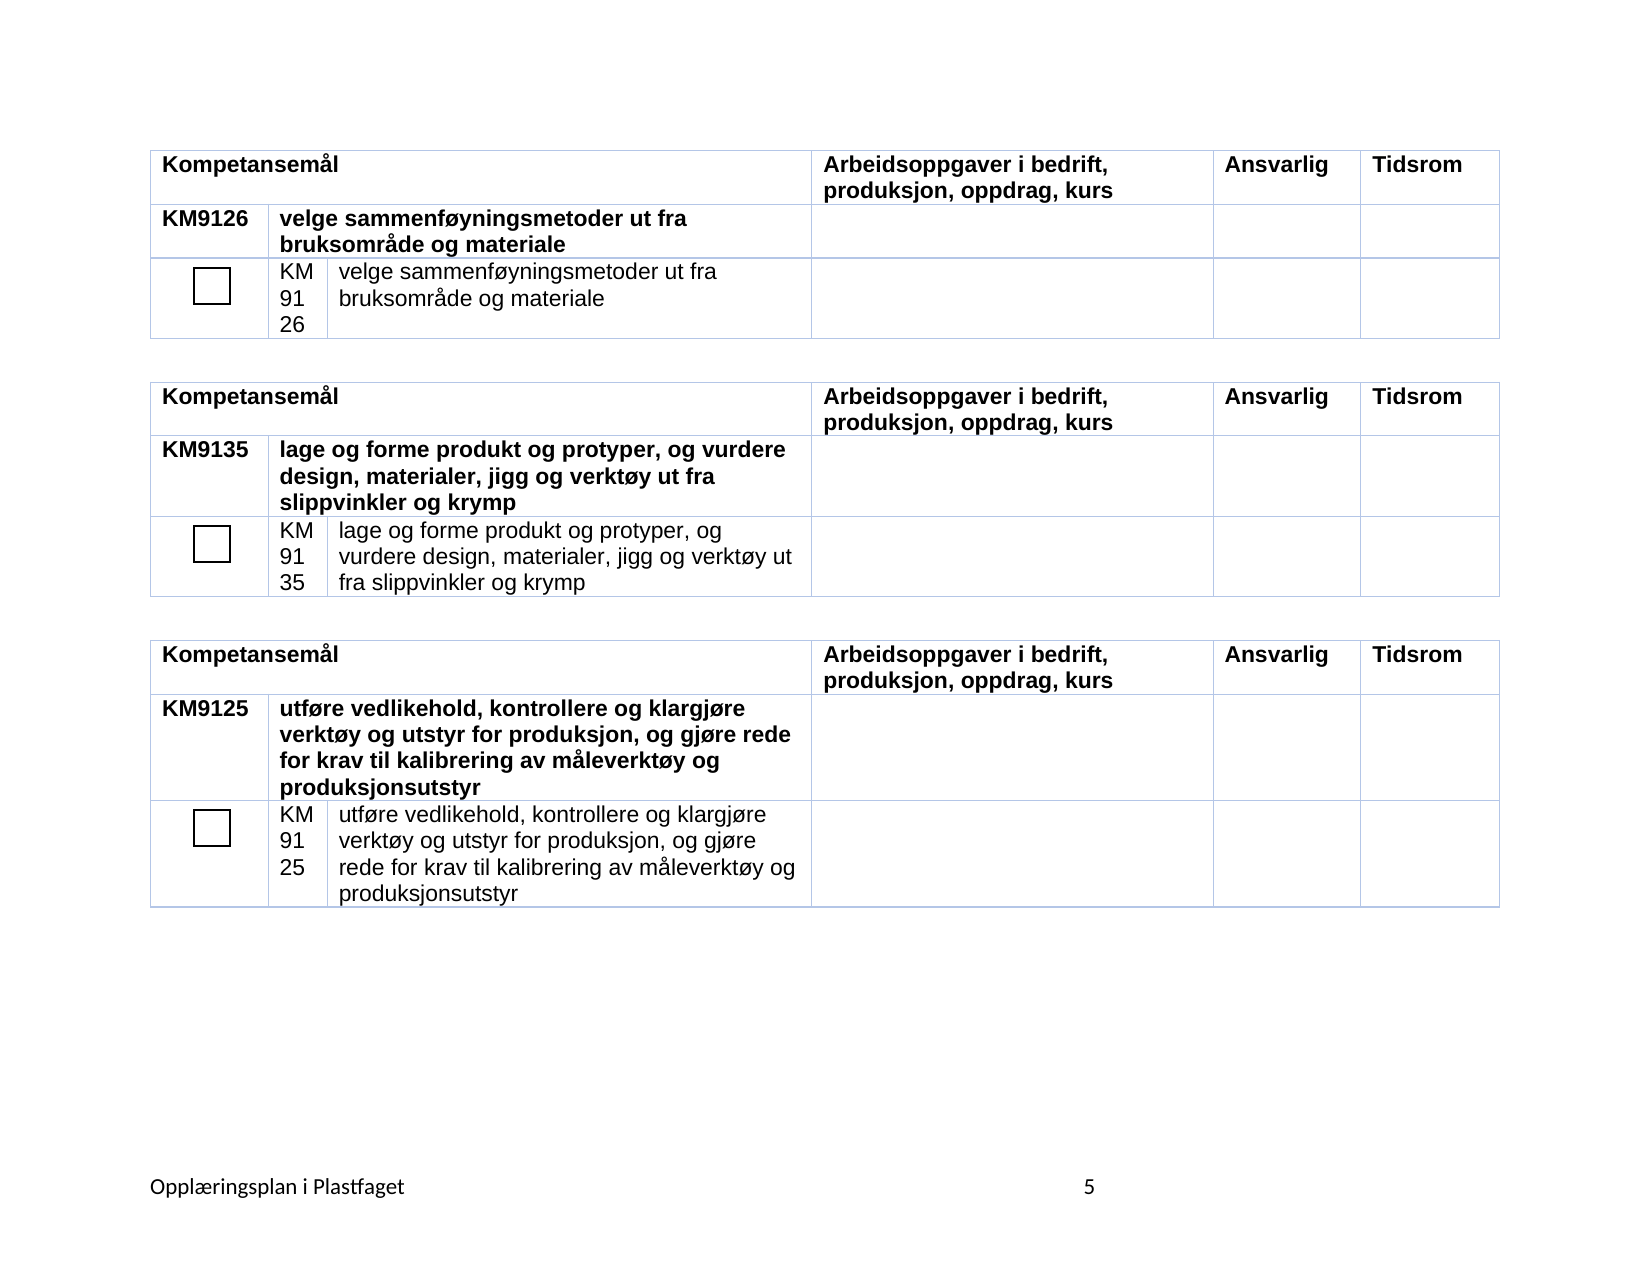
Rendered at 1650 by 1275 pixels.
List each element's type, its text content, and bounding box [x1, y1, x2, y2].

table_cell [1214, 259, 1360, 338]
table_cell [1361, 695, 1499, 800]
table_header Kompetansemål [151, 641, 811, 693]
table_header Tidsrom [1361, 641, 1499, 693]
table_cell KM9126 [151, 205, 268, 257]
table_cell [151, 801, 268, 906]
table_cell [1361, 205, 1499, 257]
table_cell lage og forme produkt og protyper, og vurdere design, materialer, jigg og verktøy ut fra slippvinkler og krymp [269, 436, 811, 516]
table_cell [1214, 205, 1360, 257]
table_cell KM9135 [269, 517, 327, 596]
table_cell KM9126 [269, 259, 327, 338]
table_cell KM9125 [151, 695, 268, 800]
table_cell [812, 695, 1213, 800]
table_header Arbeidsoppgaver i bedrift, produksjon, oppdrag, kurs [812, 383, 1213, 435]
table_cell [1214, 695, 1360, 800]
table_cell utføre vedlikehold, kontrollere og klargjøre verktøy og utstyr for produksjon, og gjøre rede for krav til kalibrering av måleverktøy og produksjonsutstyr [328, 801, 811, 906]
table_cell [812, 436, 1213, 516]
table_cell velge sammenføyningsmetoder ut fra bruksområde og materiale [269, 205, 811, 257]
table_cell [151, 259, 268, 338]
table_header Ansvarlig [1214, 383, 1360, 435]
table_cell [1214, 517, 1360, 596]
table_cell [812, 517, 1213, 596]
table_cell KM9135 [151, 436, 268, 516]
table_cell [1361, 801, 1499, 906]
table_cell [151, 517, 268, 596]
table_cell [812, 205, 1213, 257]
table_cell [1361, 436, 1499, 516]
table_cell [1214, 436, 1360, 516]
table_cell velge sammenføyningsmetoder ut fra bruksområde og materiale [328, 259, 811, 338]
table_cell [1361, 517, 1499, 596]
table_header Kompetansemål [151, 151, 811, 204]
table_header Ansvarlig [1214, 641, 1360, 693]
table_header Tidsrom [1361, 151, 1499, 204]
table_cell [812, 259, 1213, 338]
table_header Arbeidsoppgaver i bedrift, produksjon, oppdrag, kurs [812, 151, 1213, 204]
table_cell utføre vedlikehold, kontrollere og klargjøre verktøy og utstyr for produksjon, og gjøre rede for krav til kalibrering av måleverktøy og produksjonsutstyr [269, 695, 811, 800]
table_header Ansvarlig [1214, 151, 1360, 204]
table_cell KM9125 [269, 801, 327, 906]
table_cell lage og forme produkt og protyper, og vurdere design, materialer, jigg og verktøy ut fra slippvinkler og krymp [328, 517, 811, 596]
table_cell [812, 801, 1213, 906]
table_cell [1361, 259, 1499, 338]
table_cell [1214, 801, 1360, 906]
table_header Tidsrom [1361, 383, 1499, 435]
table_header Kompetansemål [151, 383, 811, 435]
table_header Arbeidsoppgaver i bedrift, produksjon, oppdrag, kurs [812, 641, 1213, 693]
